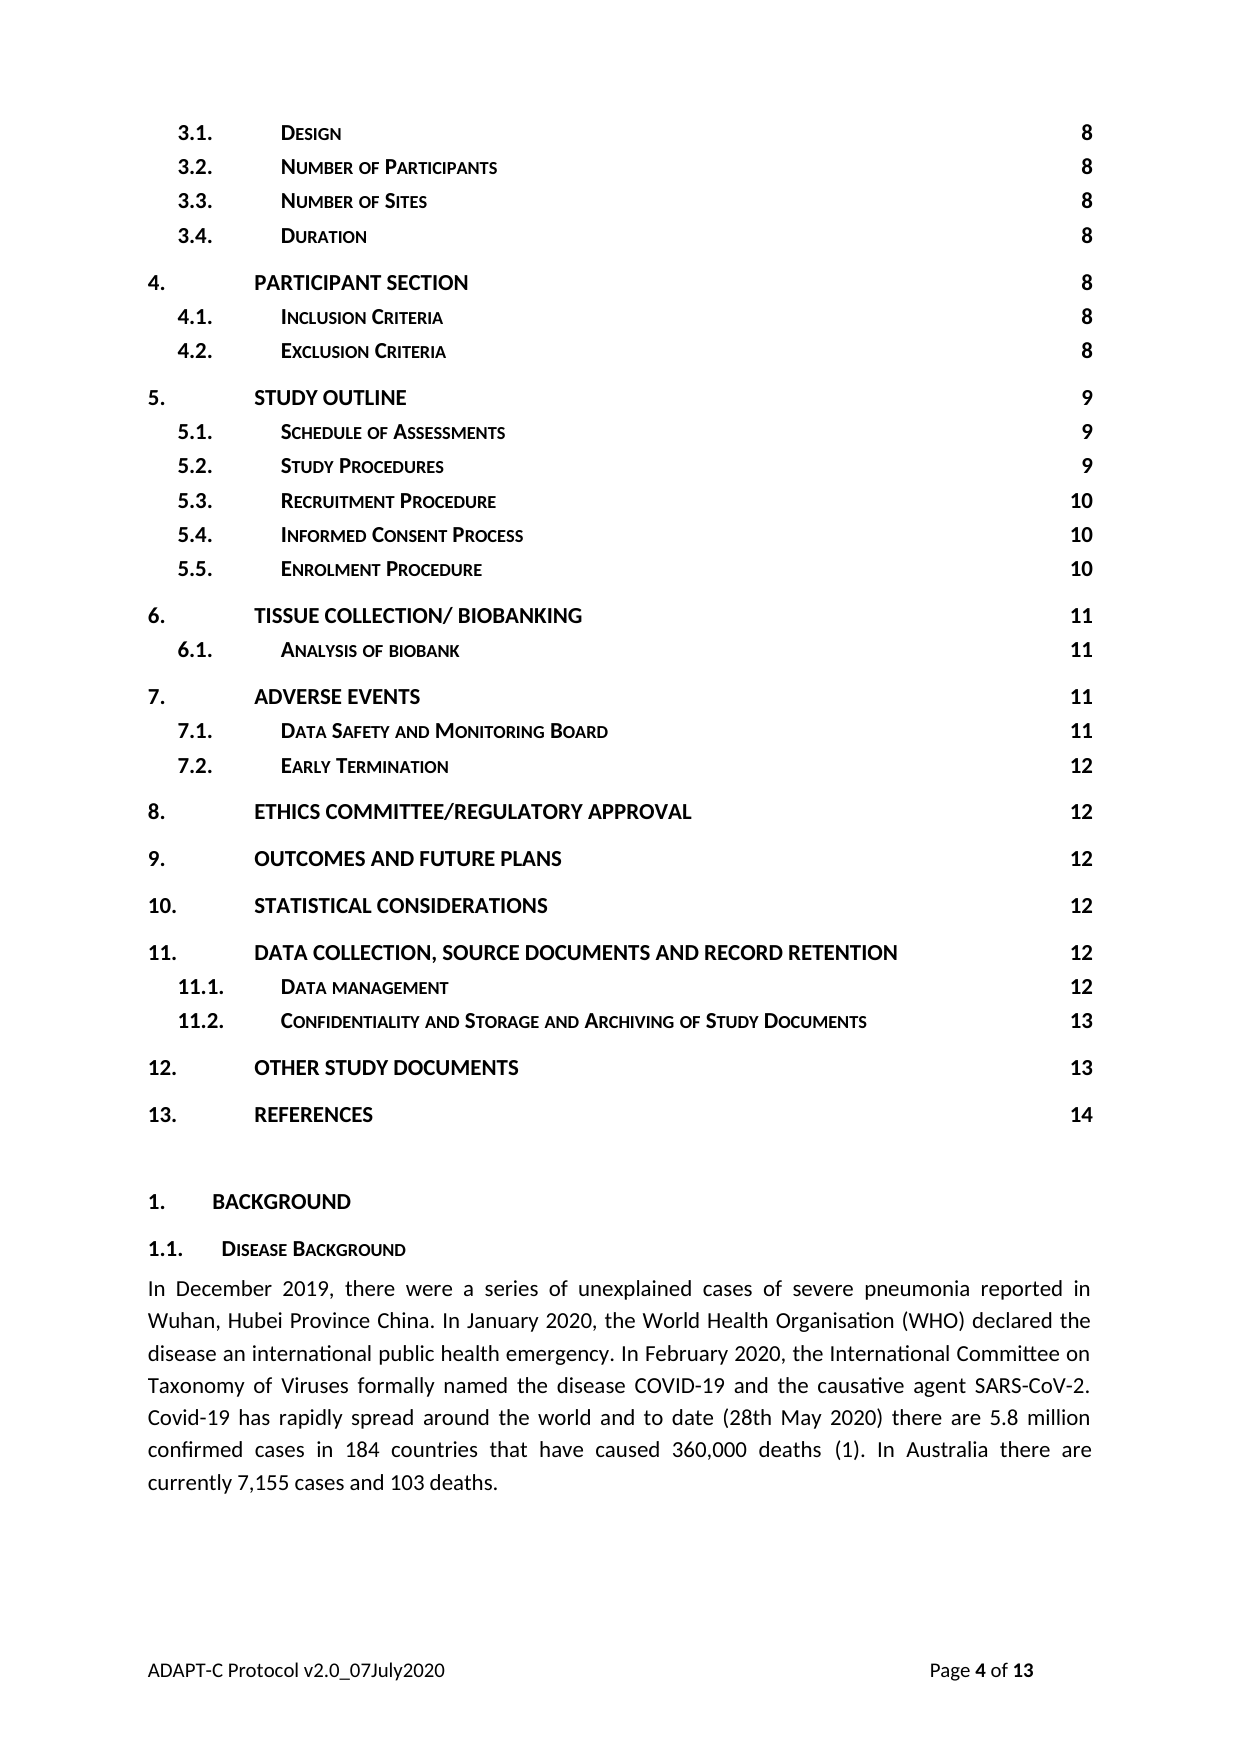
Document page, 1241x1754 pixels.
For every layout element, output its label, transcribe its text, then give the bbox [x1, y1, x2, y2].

text 3.1. Design 8 [177, 118, 1092, 146]
text 8. ethics committee/regulatory approval 12 [148, 797, 1092, 826]
text 6. TISSUE CoLLECTION/ BIOBANKING 11 [148, 601, 1092, 629]
text 3.4. Duration 8 [177, 221, 1092, 249]
text 9. OUTCOMES AND FUTURE PLANS 12 [148, 844, 1092, 872]
text 5.3. Recruitment Procedure 10 [177, 486, 1092, 514]
subtitle Disease Background [148, 1234, 1092, 1262]
text 7.2. Early Termination 12 [177, 751, 1092, 779]
text 5.2. Study Procedures 9 [177, 452, 1092, 479]
subtitle BACKGROUND [148, 1187, 1092, 1215]
text 4.2. Exclusion Criteria 8 [177, 336, 1092, 364]
text 5.1. Schedule of Assessments 9 [177, 417, 1092, 445]
text 7. adverse events 11 [148, 682, 1092, 710]
text 11.1. Data management 12 [177, 972, 1092, 1000]
text 3.2. Number of Participants 8 [177, 152, 1092, 180]
text In December 2019, there were a series of unexplained cases of severe pneumonia reported in Wuhan, Hubei Province China. In January 2020, the World Health Organisation (WHO) declared the disease an international public health emergency. In February 2020, the International Committee on Taxonomy of Viruses formally named the disease COVID-19 and the causative agent SARS-CoV-2. Covid-19 has rapidly spread around the world and to date (28th May 2020) there are 5.8 million confirmed cases in 184 countries that have caused 360,000 deaths (1). In Australia there are currently 7,155 cases and 103 deaths. [148, 1274, 1092, 1496]
text 10. STATISTICAL CONSIDERATIONS 12 [148, 891, 1092, 919]
text 4.1. Inclusion Criteria 8 [177, 302, 1092, 330]
text 3.3. Number of Sites 8 [177, 187, 1092, 215]
text 5.4. Informed Consent Process 10 [177, 520, 1092, 548]
text 7.1. Data Safety and Monitoring Board 11 [177, 716, 1092, 744]
text 4. Participant section 8 [148, 268, 1092, 296]
text 13. REFERENCES 14 [148, 1100, 1092, 1128]
text 11.2. Confidentiality and Storage and Archiving of Study Documents 13 [177, 1006, 1092, 1034]
text 5. STUDY Outline 9 [148, 383, 1092, 411]
text 12. Other study documents 13 [148, 1053, 1092, 1081]
text 6.1. Analysis of biobank 11 [177, 635, 1092, 663]
text 5.5. Enrolment Procedure 10 [177, 554, 1092, 582]
text 11. Data collection, source documents and record retention 12 [148, 938, 1092, 966]
